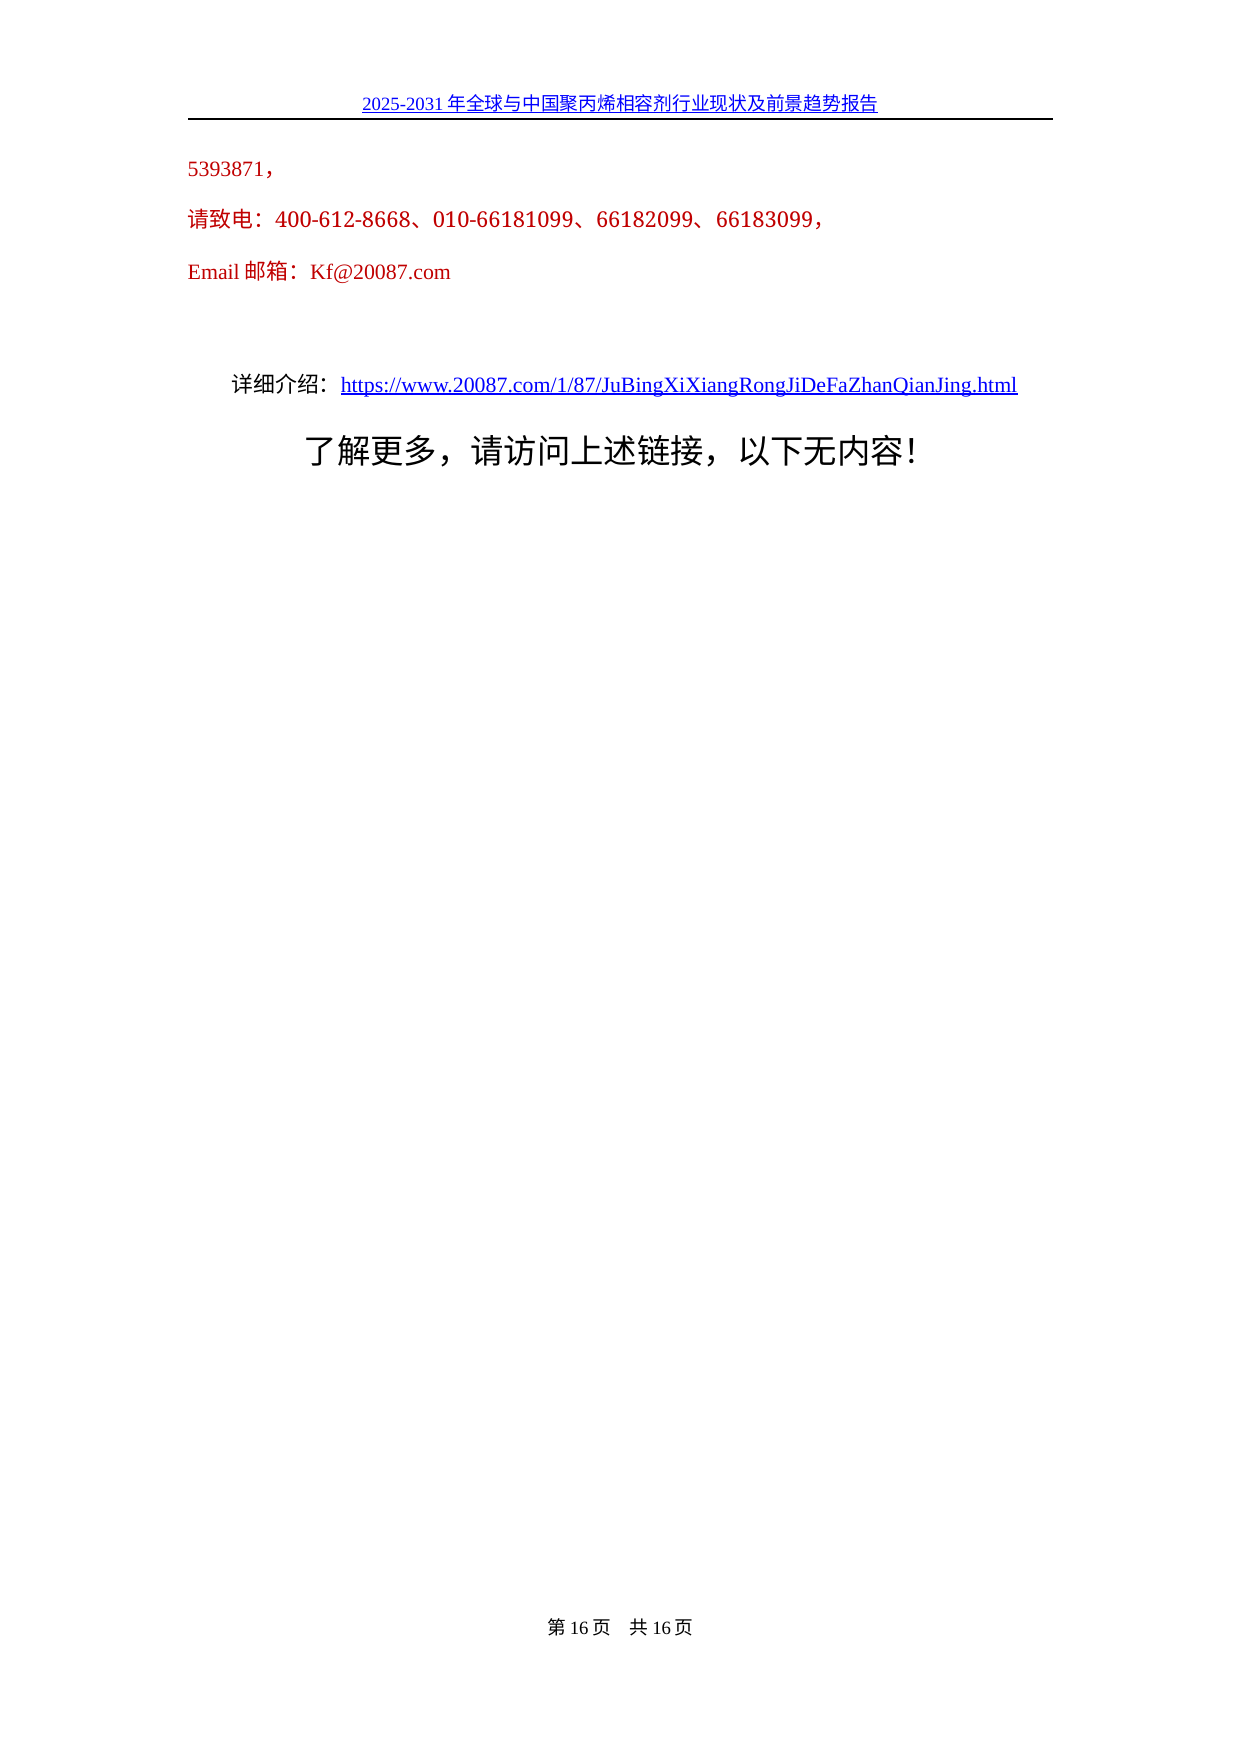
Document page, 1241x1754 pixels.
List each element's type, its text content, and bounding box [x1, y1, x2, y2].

text Email邮箱：Kf@20087.com [187, 253, 1053, 286]
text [187, 150, 1053, 183]
text 请致电：400-612-8668、010-66181099、66182099、66183099， [187, 202, 1053, 234]
title 了解更多，请访问上述链接，以下无内容！ [187, 416, 1053, 481]
text 详细介绍：https://www.20087.com/1/87/JuBingXiXiangRongJiDeFaZhanQianJing.html [187, 366, 1053, 399]
